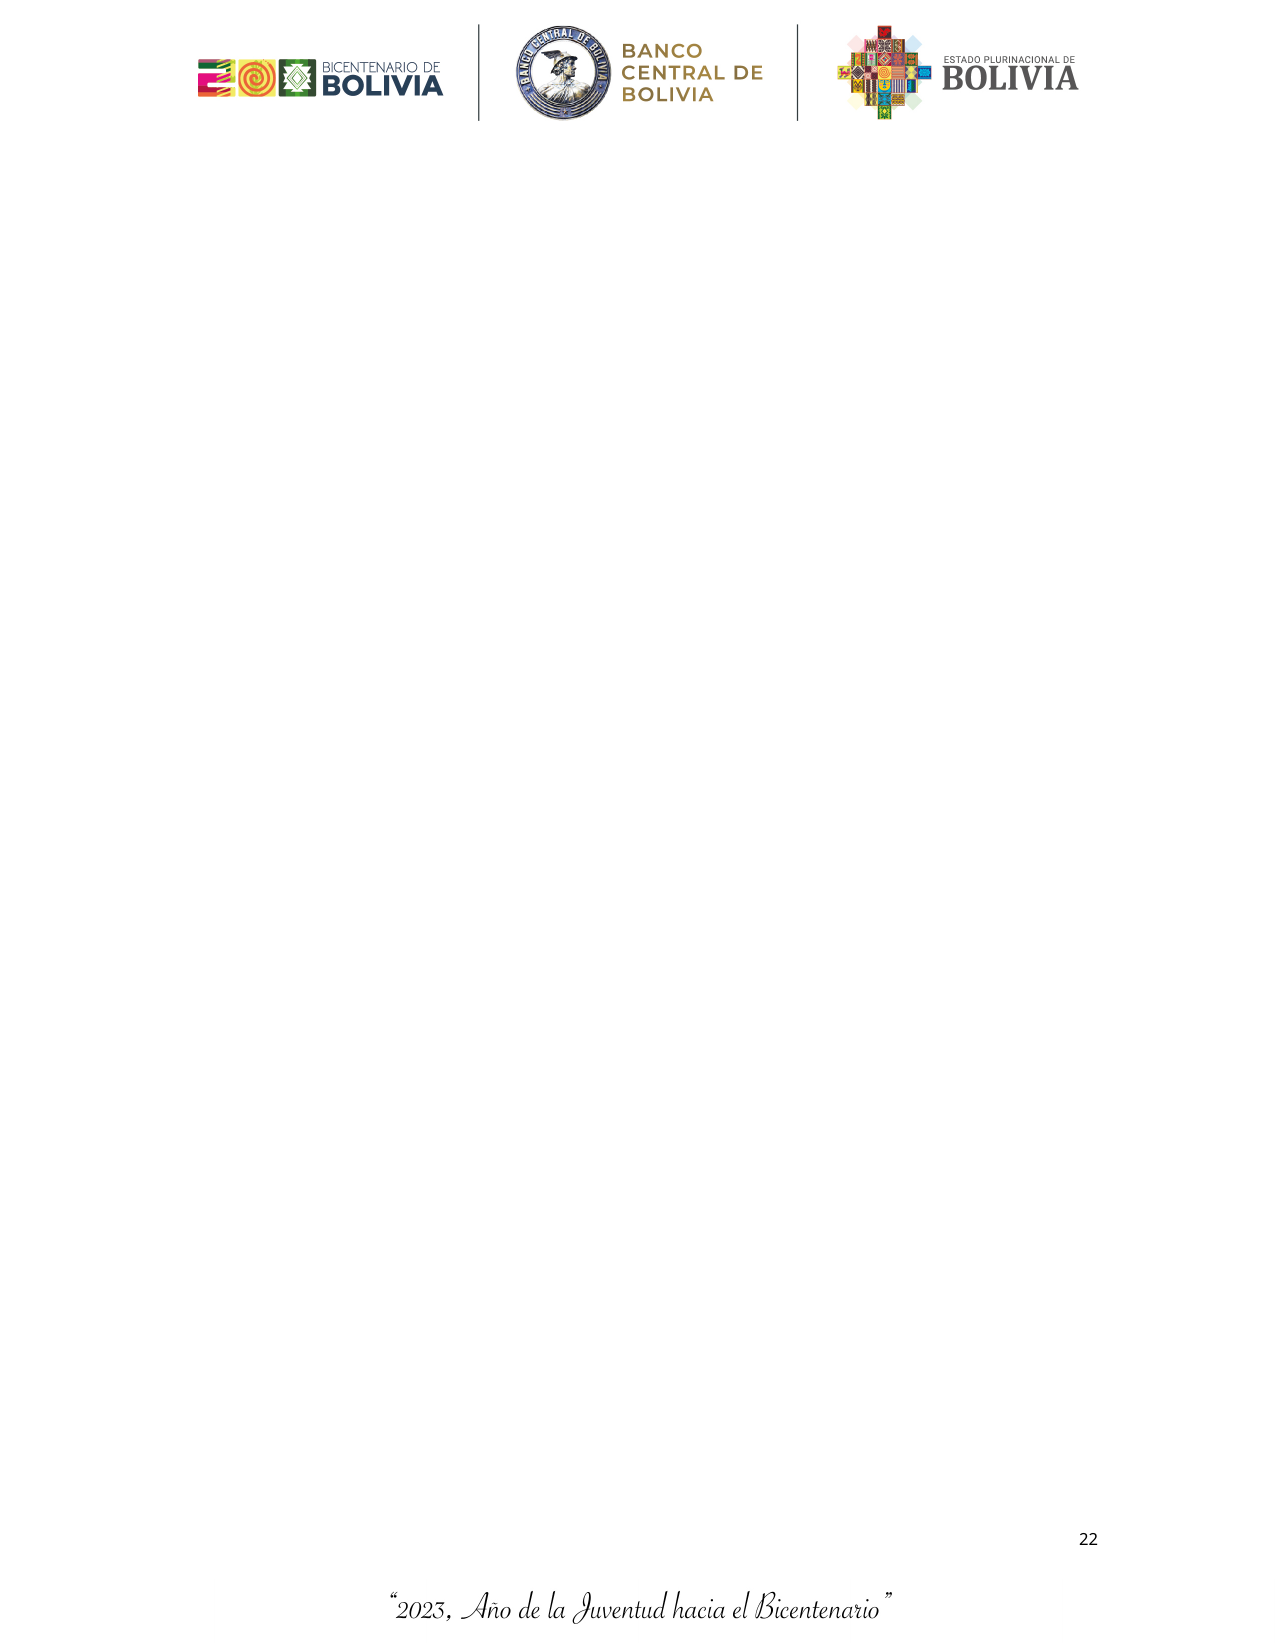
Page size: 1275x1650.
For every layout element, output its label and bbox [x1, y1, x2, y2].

picture [3, 1579, 1275, 1643]
picture [0, 8, 1275, 124]
